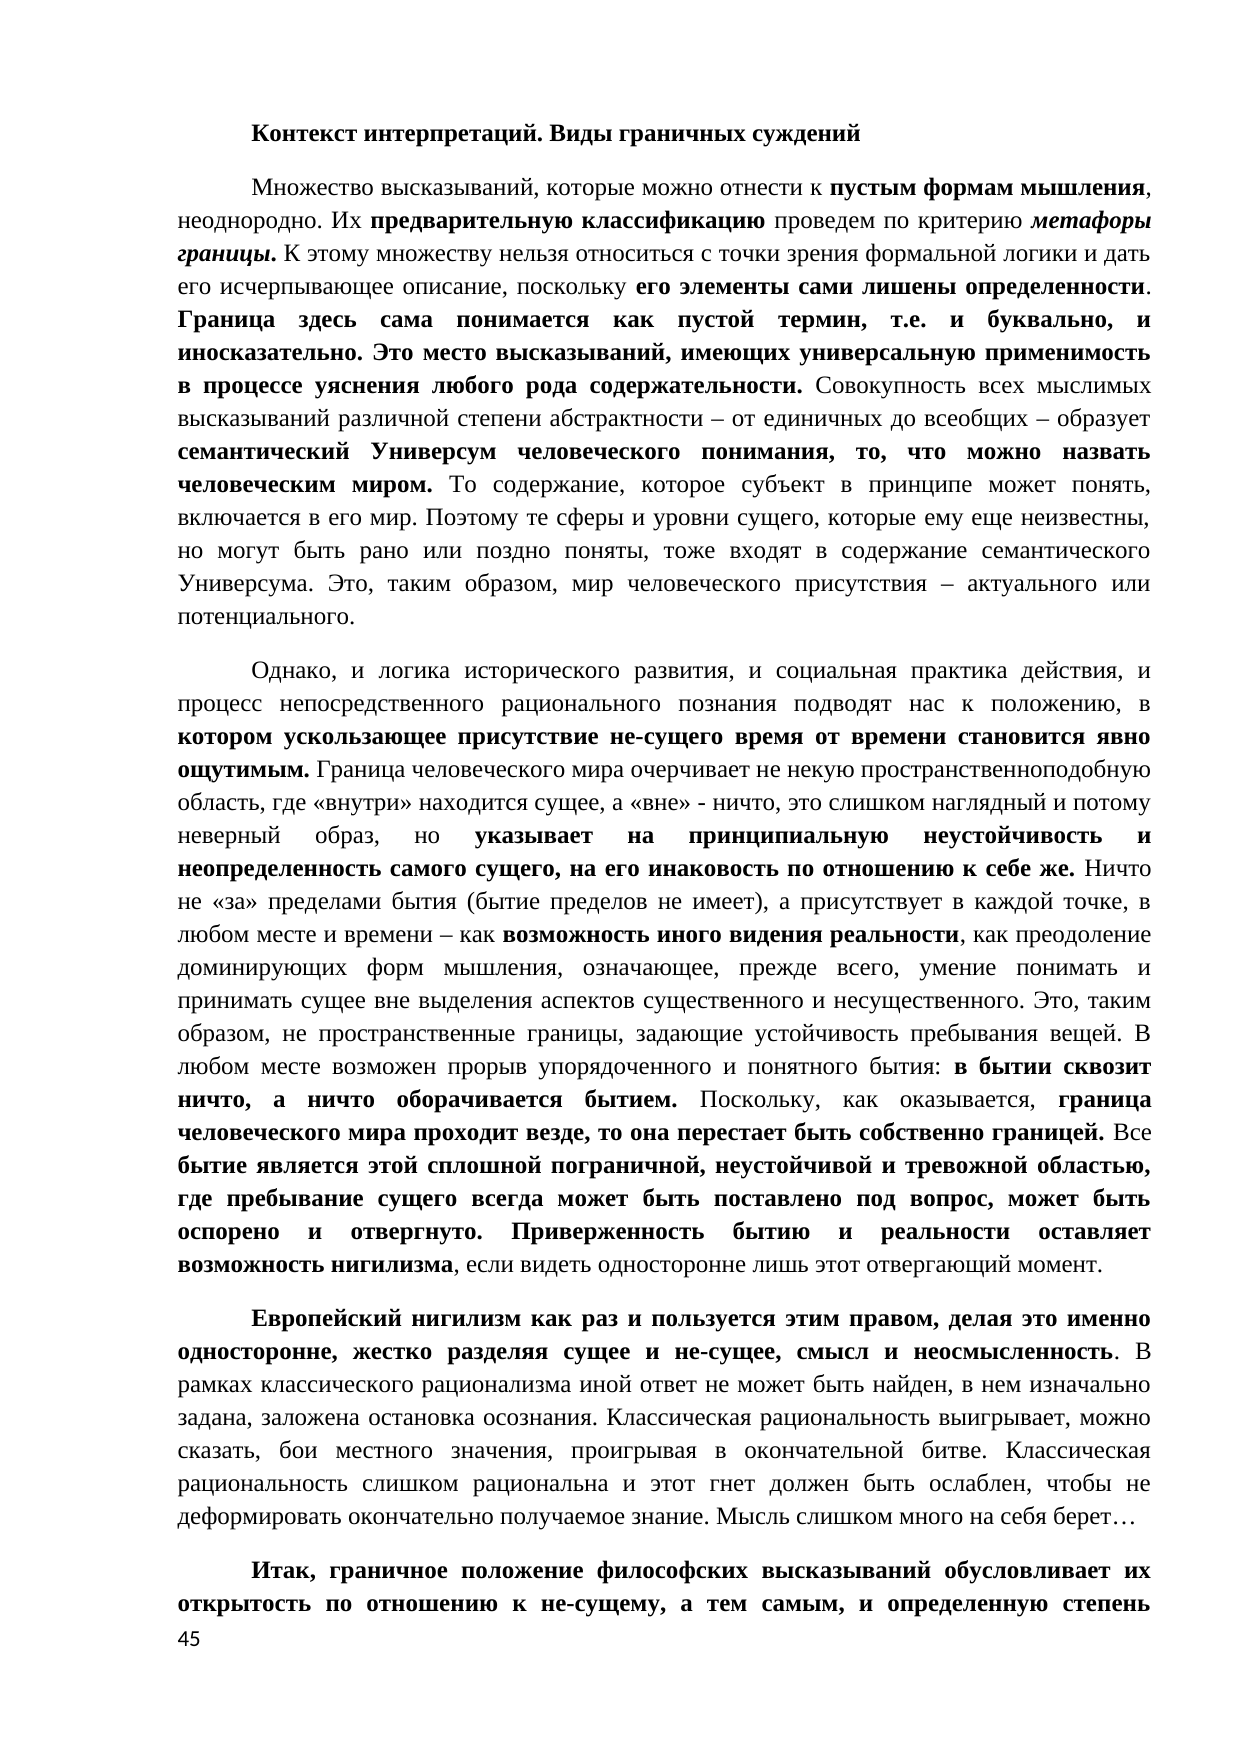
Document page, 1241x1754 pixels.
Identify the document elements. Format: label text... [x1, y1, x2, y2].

text Однако, и логика исторического развития, и социальная практика действия, и процесс непосредственного рационального познания подводят нас к положению, в котором ускользающее присутствие не-сущего время от времени становится явно ощутимым. Граница человеческого мира очерчивает не некую пространственноподобную область, где «внутри» находится сущее, а «вне» - ничто, это слишком наглядный и потому неверный образ, но указывает на принципиальную неустойчивость и неопределенность самого сущего, на его инаковость по отношению к себе же. Ничто не «за» пределами бытия (бытие пределов не имеет), а присутствует в каждой точке, в любом месте и времени – как возможность иного видения реальности, как преодоление доминирующих форм мышления, означающее, прежде всего, умение понимать и принимать сущее вне выделения аспектов существенного и несущественного. Это, таким образом, не пространственные границы, задающие устойчивость пребывания вещей. В любом месте возможен прорыв упорядоченного и понятного бытия: в бытии сквозит ничто, а ничто оборачивается бытием. Поскольку, как оказывается, граница человеческого мира проходит везде, то она перестает быть собственно границей. Все бытие является этой сплошной пограничной, неустойчивой и тревожной областью, где пребывание сущего всегда может быть поставлено под вопрос, может быть оспорено и отвергнуто. Приверженность бытию и реальности оставляет возможность нигилизма, если видеть односторонне лишь этот отвергающий момент. [177, 655, 1152, 1278]
text Множество высказываний, которые можно отнести к пустым формам мышления, неоднородно. Их предварительную классификацию проведем по критерию метафоры границы. К этому множеству нельзя относиться с точки зрения формальной логики и дать его исчерпывающее описание, поскольку его элементы сами лишены определенности. Граница здесь сама понимается как пустой термин, т.е. и буквально, и иносказательно. Это место высказываний, имеющих универсальную применимость в процессе уяснения любого рода содержательности. Совокупность всех мыслимых высказываний различной степени абстрактности – от единичных до всеобщих – образует семантический Универсум человеческого понимания, то, что можно назвать человеческим миром. То содержание, которое субъект в принципе может понять, включается в его мир. Поэтому те сферы и уровни сущего, которые ему еще неизвестны, но могут быть рано или поздно поняты, тоже входят в содержание семантического Универсума. Это, таким образом, мир человеческого присутствия – актуального или потенциального. [177, 172, 1152, 630]
text Европейский нигилизм как раз и пользуется этим правом, делая это именно односторонне, жестко разделяя сущее и не-сущее, смысл и неосмысленность. В рамках классического рационализма иной ответ не может быть найден, в нем изначально задана, заложена остановка осознания. Классическая рациональность выигрывает, можно сказать, бои местного значения, проигрывая в окончательной битве. Классическая рациональность слишком рациональна и этот гнет должен быть ослаблен, чтобы не деформировать окончательно получаемое знание. Мысль слишком много на себя берет… [177, 1303, 1152, 1530]
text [177, 1555, 1152, 1617]
text Контекст интерпретаций. Виды граничных суждений [177, 118, 1152, 147]
